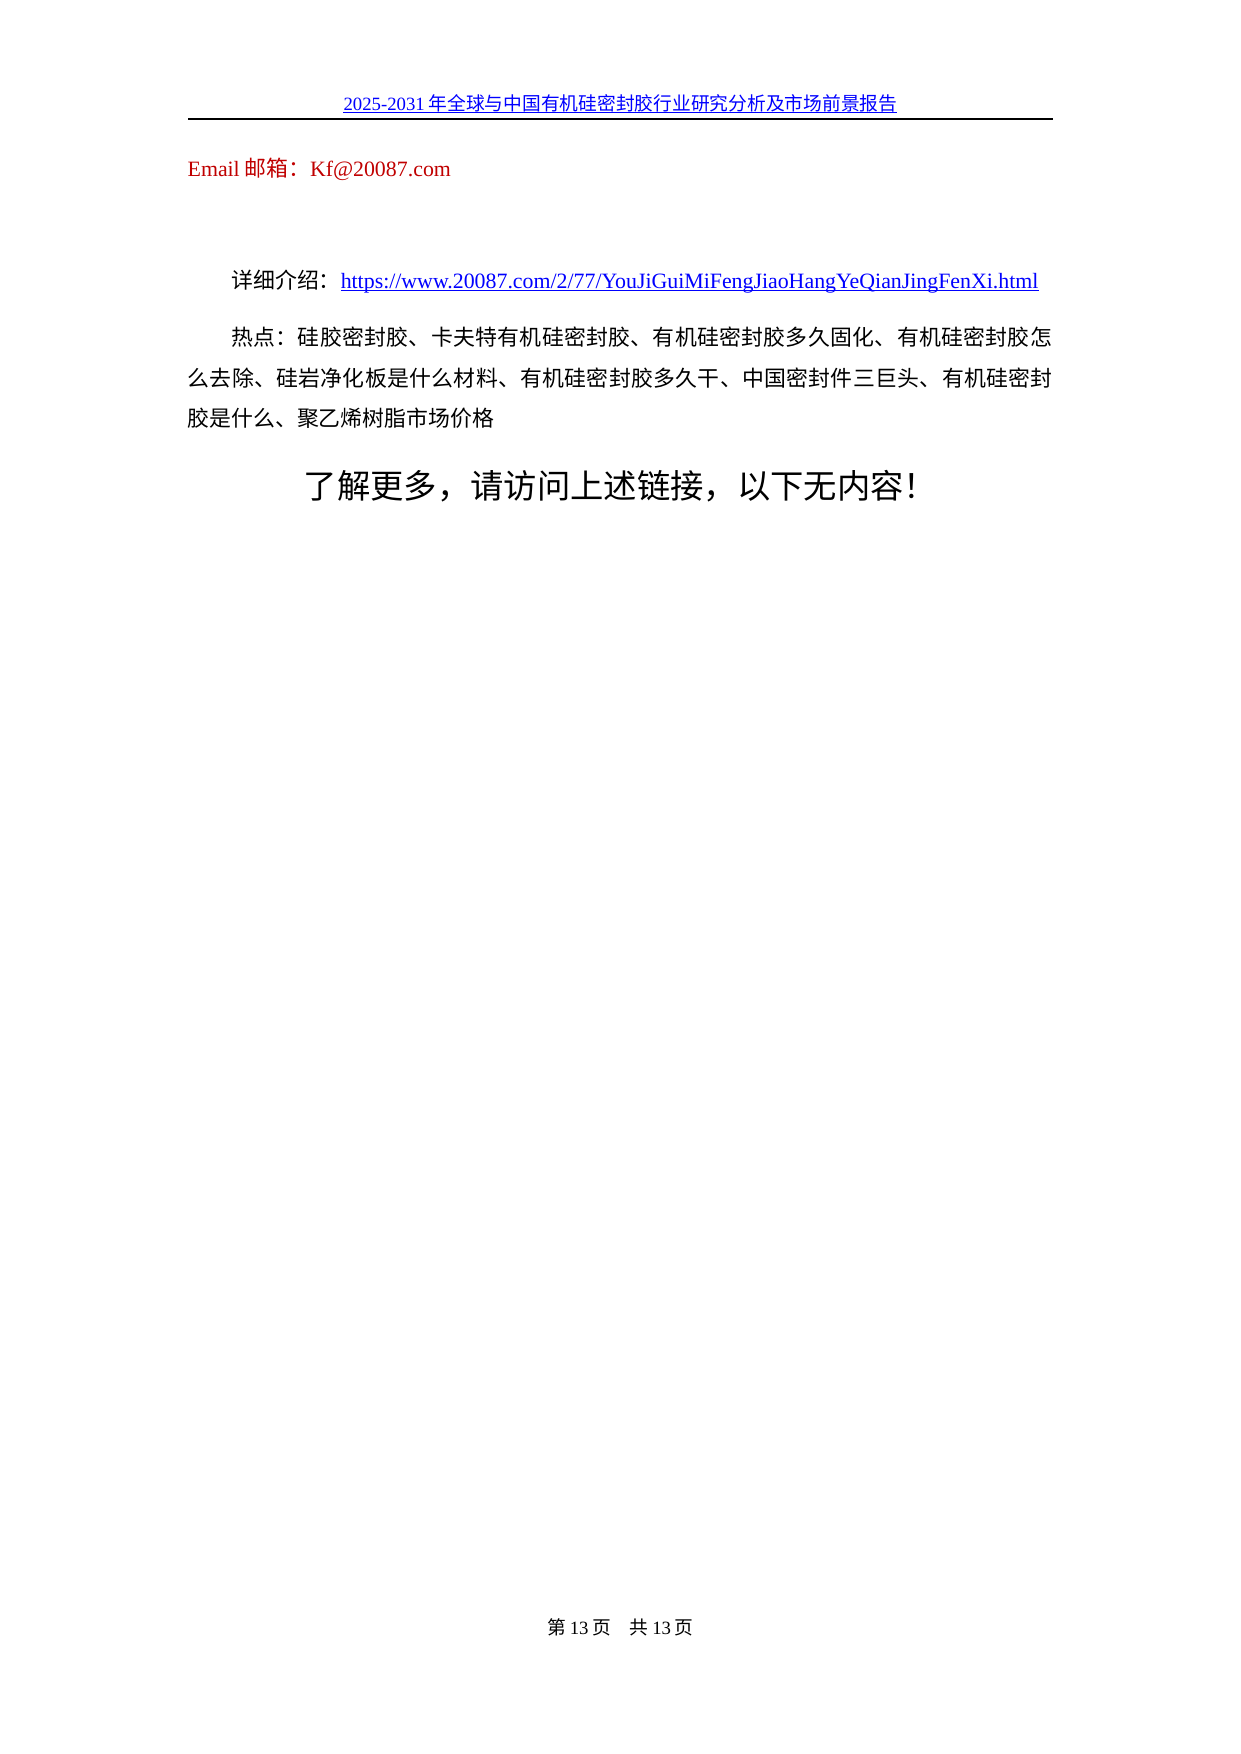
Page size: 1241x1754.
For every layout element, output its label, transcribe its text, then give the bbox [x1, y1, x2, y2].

text 热点：硅胶密封胶、卡夫特有机硅密封胶、有机硅密封胶多久固化、有机硅密封胶怎么去除、硅岩净化板是什么材料、有机硅密封胶多久干、中国密封件三巨头、有机硅密封胶是什么、聚乙烯树脂市场价格 [187, 320, 1053, 433]
title 了解更多，请访问上述链接，以下无内容！ [187, 451, 1053, 516]
text 详细介绍：https://www.20087.com/2/77/YouJiGuiMiFengJiaoHangYeQianJingFenXi.html [187, 263, 1053, 296]
text Email邮箱：Kf@20087.com [187, 150, 1053, 183]
